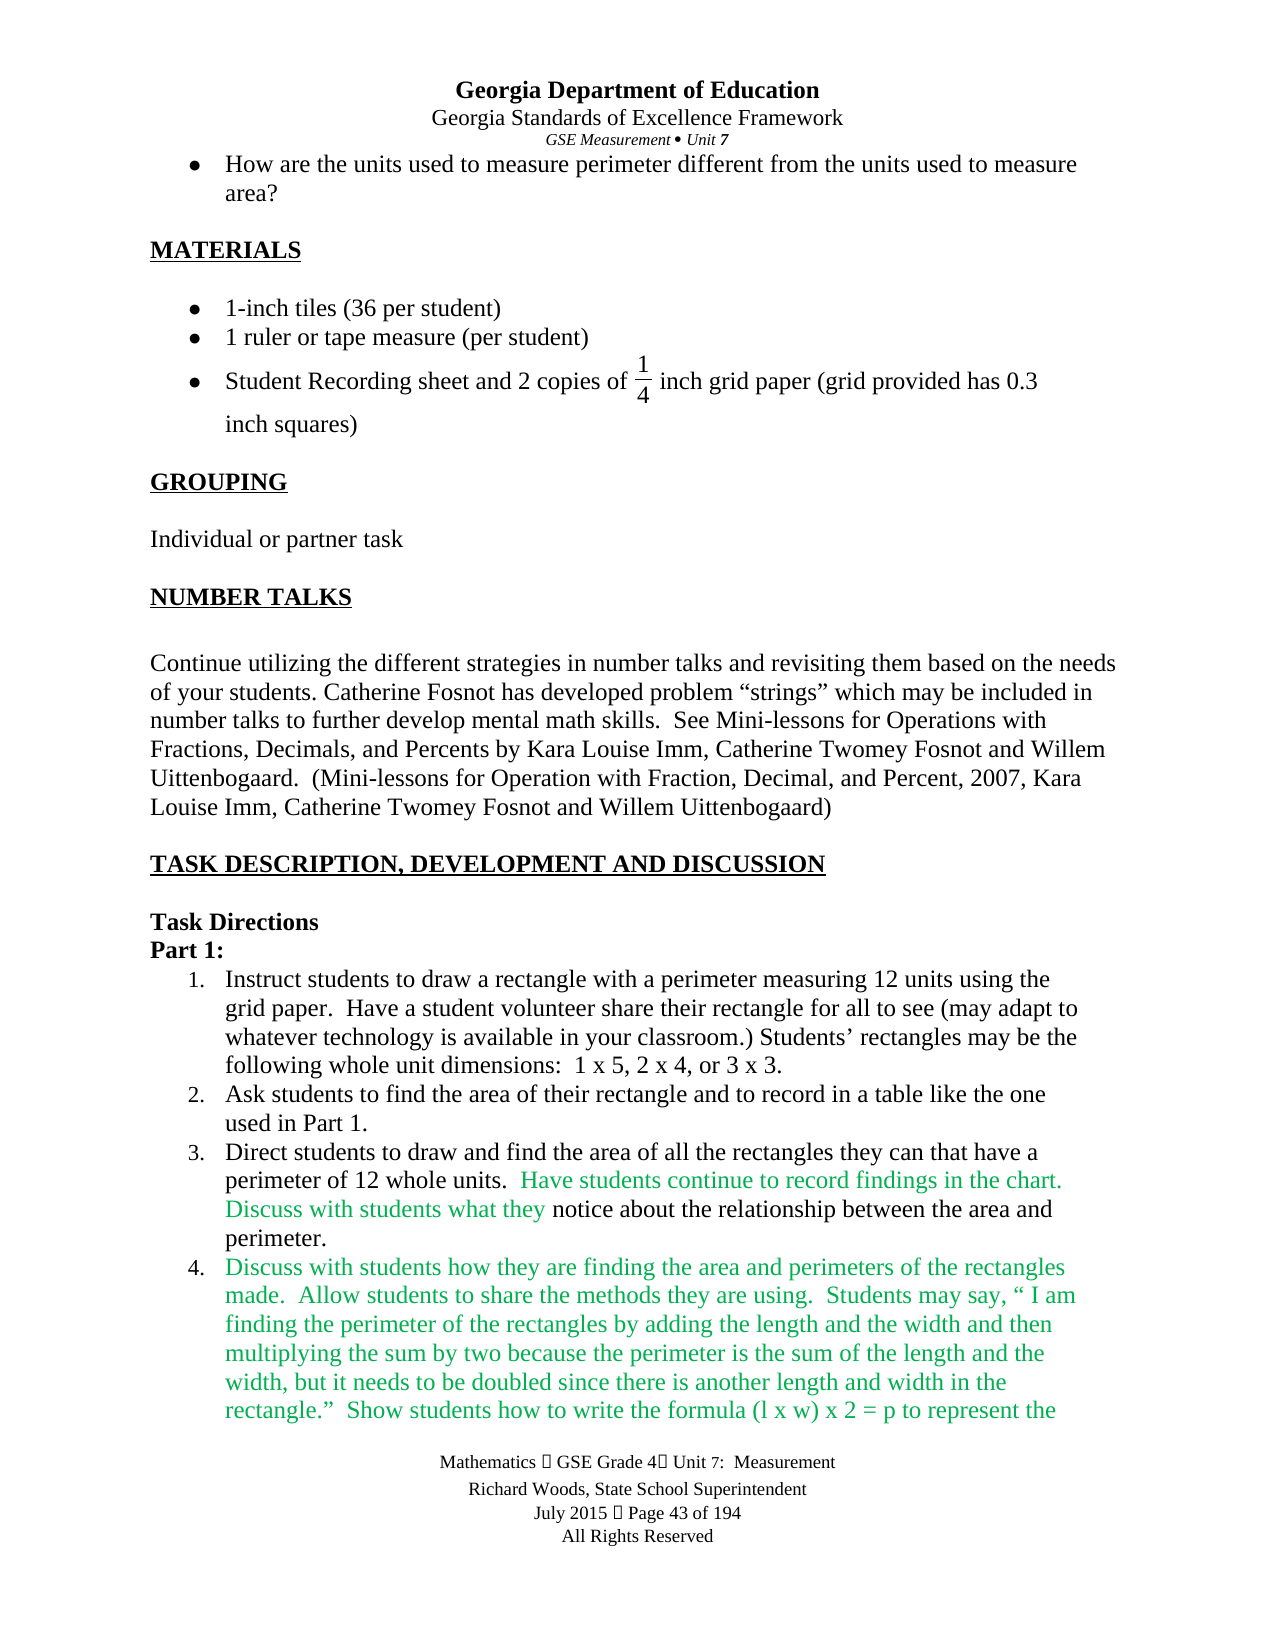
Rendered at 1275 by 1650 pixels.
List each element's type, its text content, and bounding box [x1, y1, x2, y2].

text Task Directions [150, 907, 1080, 936]
list Instruct students to draw a rectangle with a perimeter measuring 12 units using the grid paper. Have a student volunteer share their rectangle for all to see (may adapt to whatever technology is available in your classroom.) Students’ rectangles may be the following whole unit dimensions: 1 x 5, 2 x 4, or 3 x 3. [188, 964, 1080, 1079]
list 1-inch tiles (36 per student) [188, 293, 1080, 322]
list Direct students to draw and find the area of all the rectangles they can that have a perimeter of 12 whole units. Have students continue to record findings in the chart. Discuss with students what they notice about the relationship between the area and perimeter. [188, 1137, 1080, 1252]
text GROUPING [150, 467, 1080, 496]
text Part 1: [150, 936, 1080, 964]
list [188, 1252, 1080, 1424]
list 1 ruler or tape measure (per student) [188, 322, 1080, 351]
text NUMBER TALKS [150, 582, 1125, 611]
list Student Recording sheet and 2 copies of inch grid paper (grid provided has 0.3 inch squares) [188, 351, 1080, 438]
list How are the units used to measure perimeter different from the units used to measure area? [188, 149, 1080, 207]
text MATERIALS [150, 236, 1080, 264]
text Continue utilizing the different strategies in number talks and revisiting them based on the needs of your students. Catherine Fosnot has developed problem “strings” which may be included in number talks to further develop mental math skills. See Mini-lessons for Operations with Fractions, Decimals, and Percents by Kara Louise Imm, Catherine Twomey Fosnot and Willem Uittenbogaard. (Mini-lessons for Operation with Fraction, Decimal, and Percent, 2007, Kara Louise Imm, Catherine Twomey Fosnot and Willem Uittenbogaard) [150, 648, 1125, 821]
text TASK DESCRIPTION, DEVELOPMENT AND DISCUSSION [150, 849, 1080, 878]
list Ask students to find the area of their rectangle and to record in a table like the one used in Part 1. [188, 1079, 1080, 1137]
text Individual or partner task [150, 524, 1080, 553]
